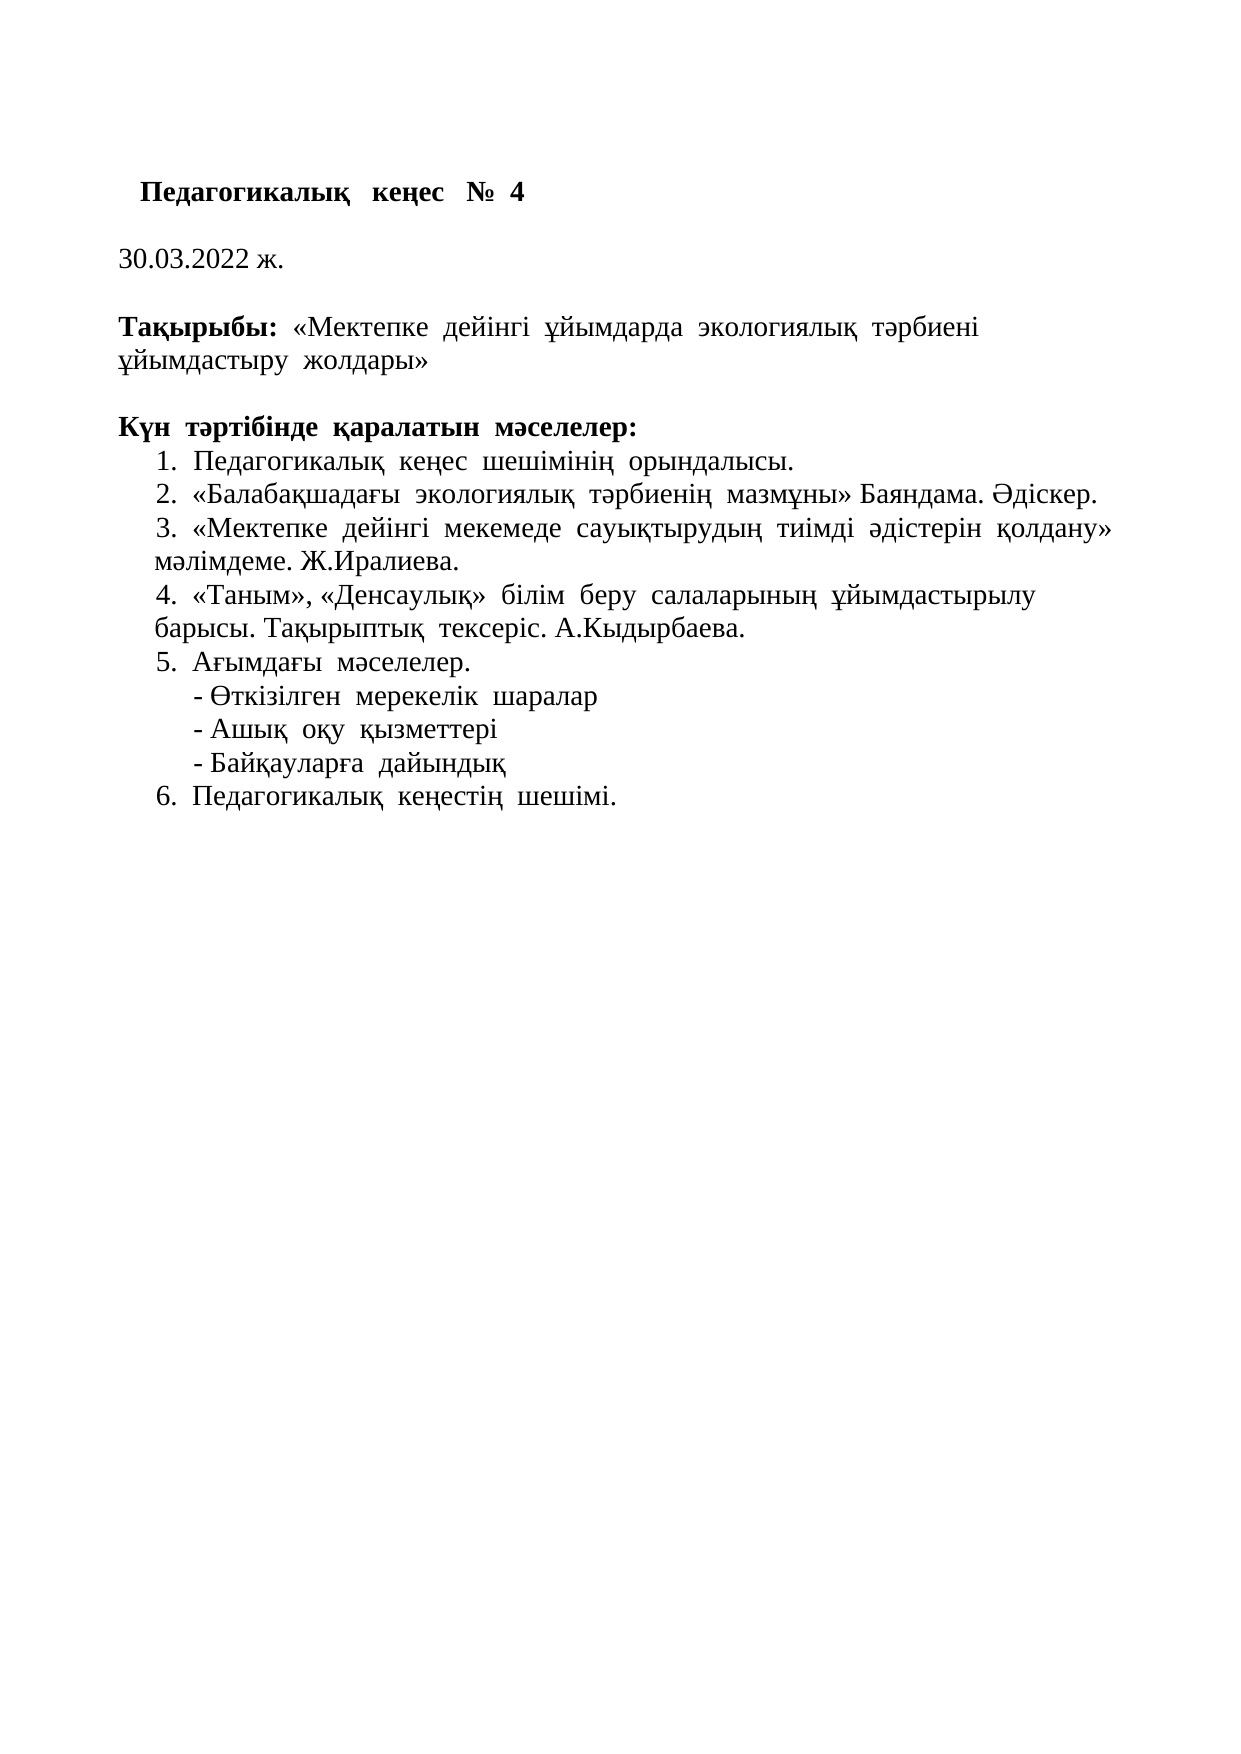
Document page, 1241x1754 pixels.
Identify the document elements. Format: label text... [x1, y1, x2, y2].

text Күн тәртібінде қаралатын мәселелер: [118, 409, 1152, 443]
list - Өткізілген мерекелік шаралар [193, 678, 1152, 711]
list барысы. Тақырыптық тексеріс. А.Кыдырбаева. [88, 611, 1152, 644]
text 30.03.2022 ж. [118, 242, 1152, 275]
list Ағымдағы мәселелер. [88, 644, 1152, 678]
text Педагогикалық кеңес № 4 [118, 174, 1152, 208]
list - Ашық оқу қызметтері [193, 711, 1152, 745]
list Педагогикалық кеңес шешімінің орындалысы. [156, 443, 1152, 476]
list «Таным», «Денсаулық» білім беру салаларының ұйымдастырылу [88, 577, 1152, 611]
list - Байқауларға дайындық [193, 745, 1152, 778]
text Тақырыбы: «Мектепке дейінгі ұйымдарда экологиялық тәрбиені ұйымдастыру жолдары» [118, 309, 1152, 376]
list «Мектепке дейінгі мекемеде сауықтырудың тиімді әдістерін қолдану» [88, 510, 1152, 543]
list Педагогикалық кеңестің шешімі. [148, 778, 1152, 812]
list «Балабақшадағы экологиялық тәрбиенің мазмұны» Баяндама. Әдіскер. [88, 476, 1152, 510]
text мәлімдеме. Ж.Иралиева. [88, 543, 1152, 577]
